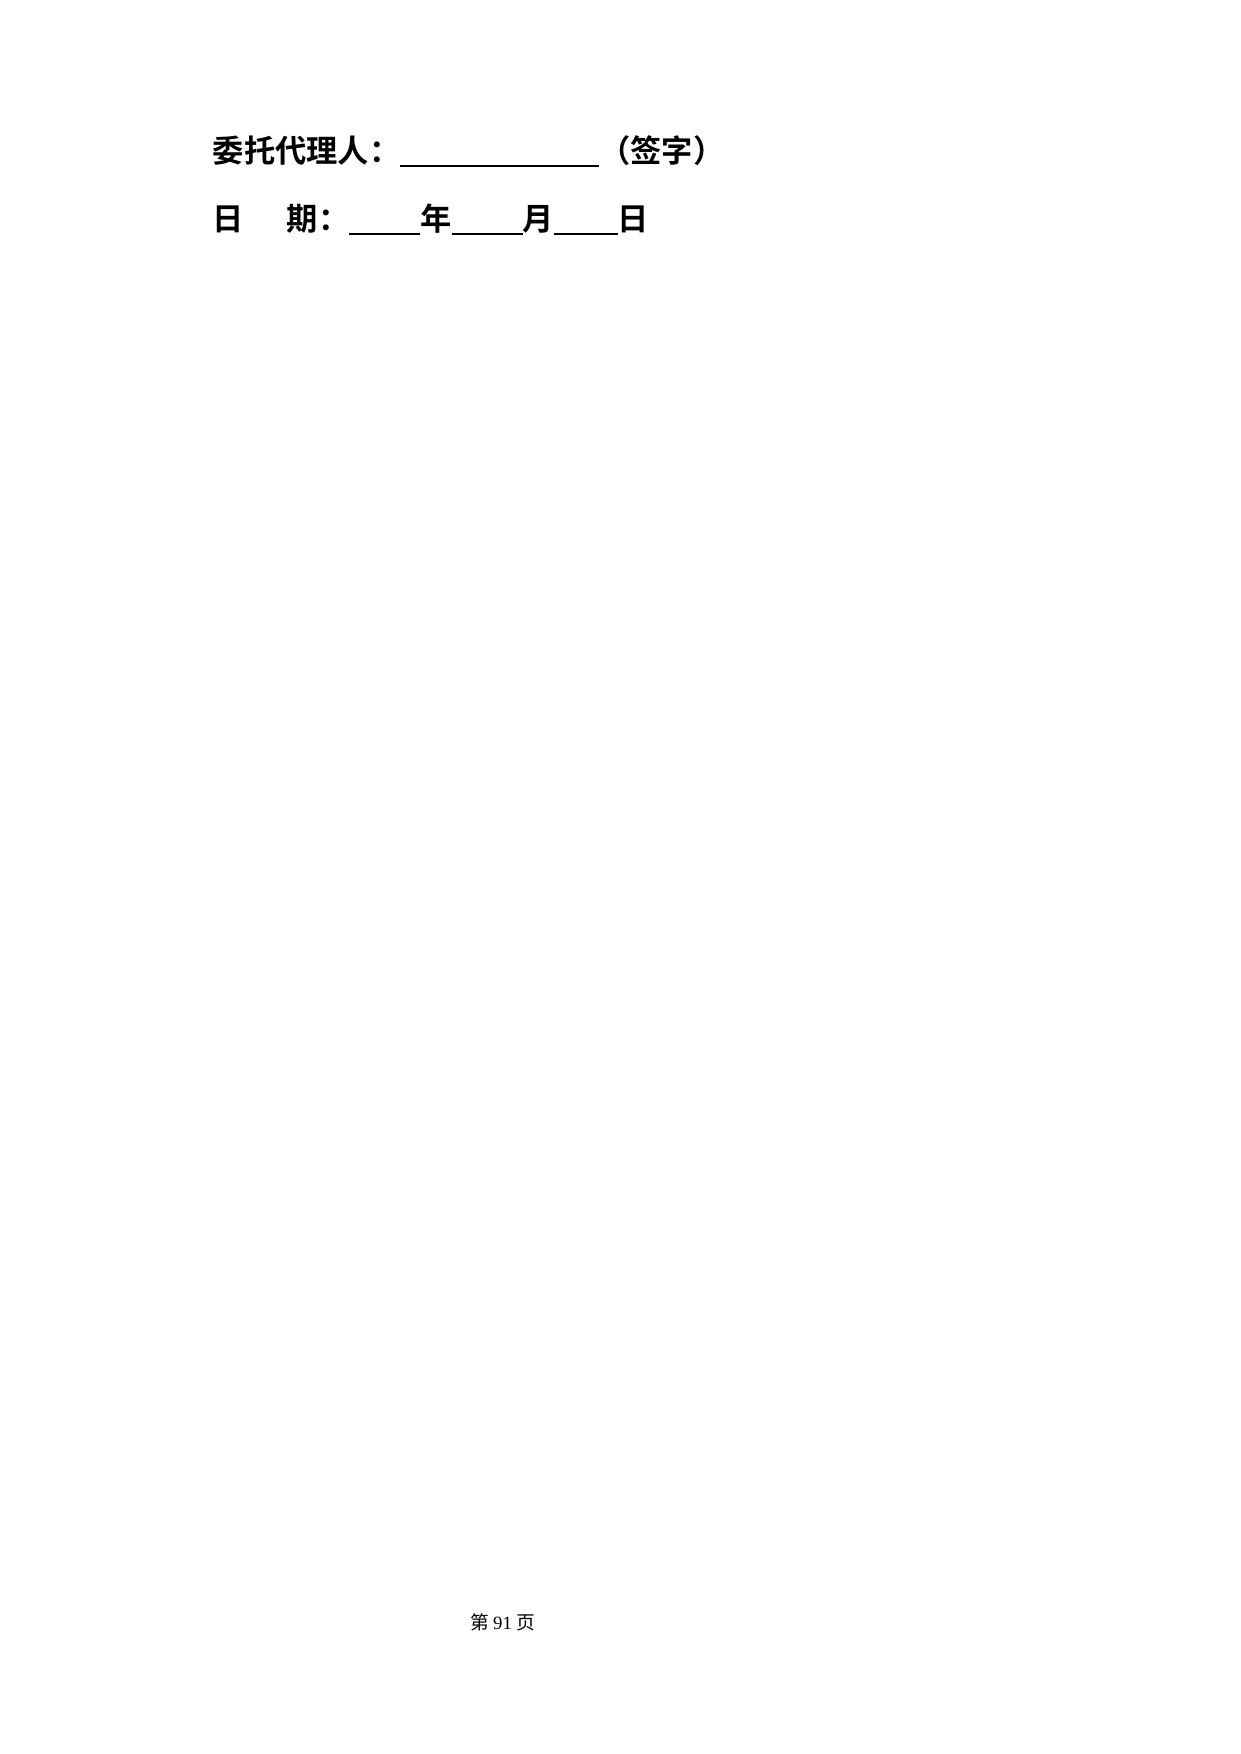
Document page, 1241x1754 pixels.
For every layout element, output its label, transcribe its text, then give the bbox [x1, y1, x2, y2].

text 委托代理人： （签字） [150, 126, 1090, 172]
text 日 期： 年 月 日 [150, 194, 1090, 239]
